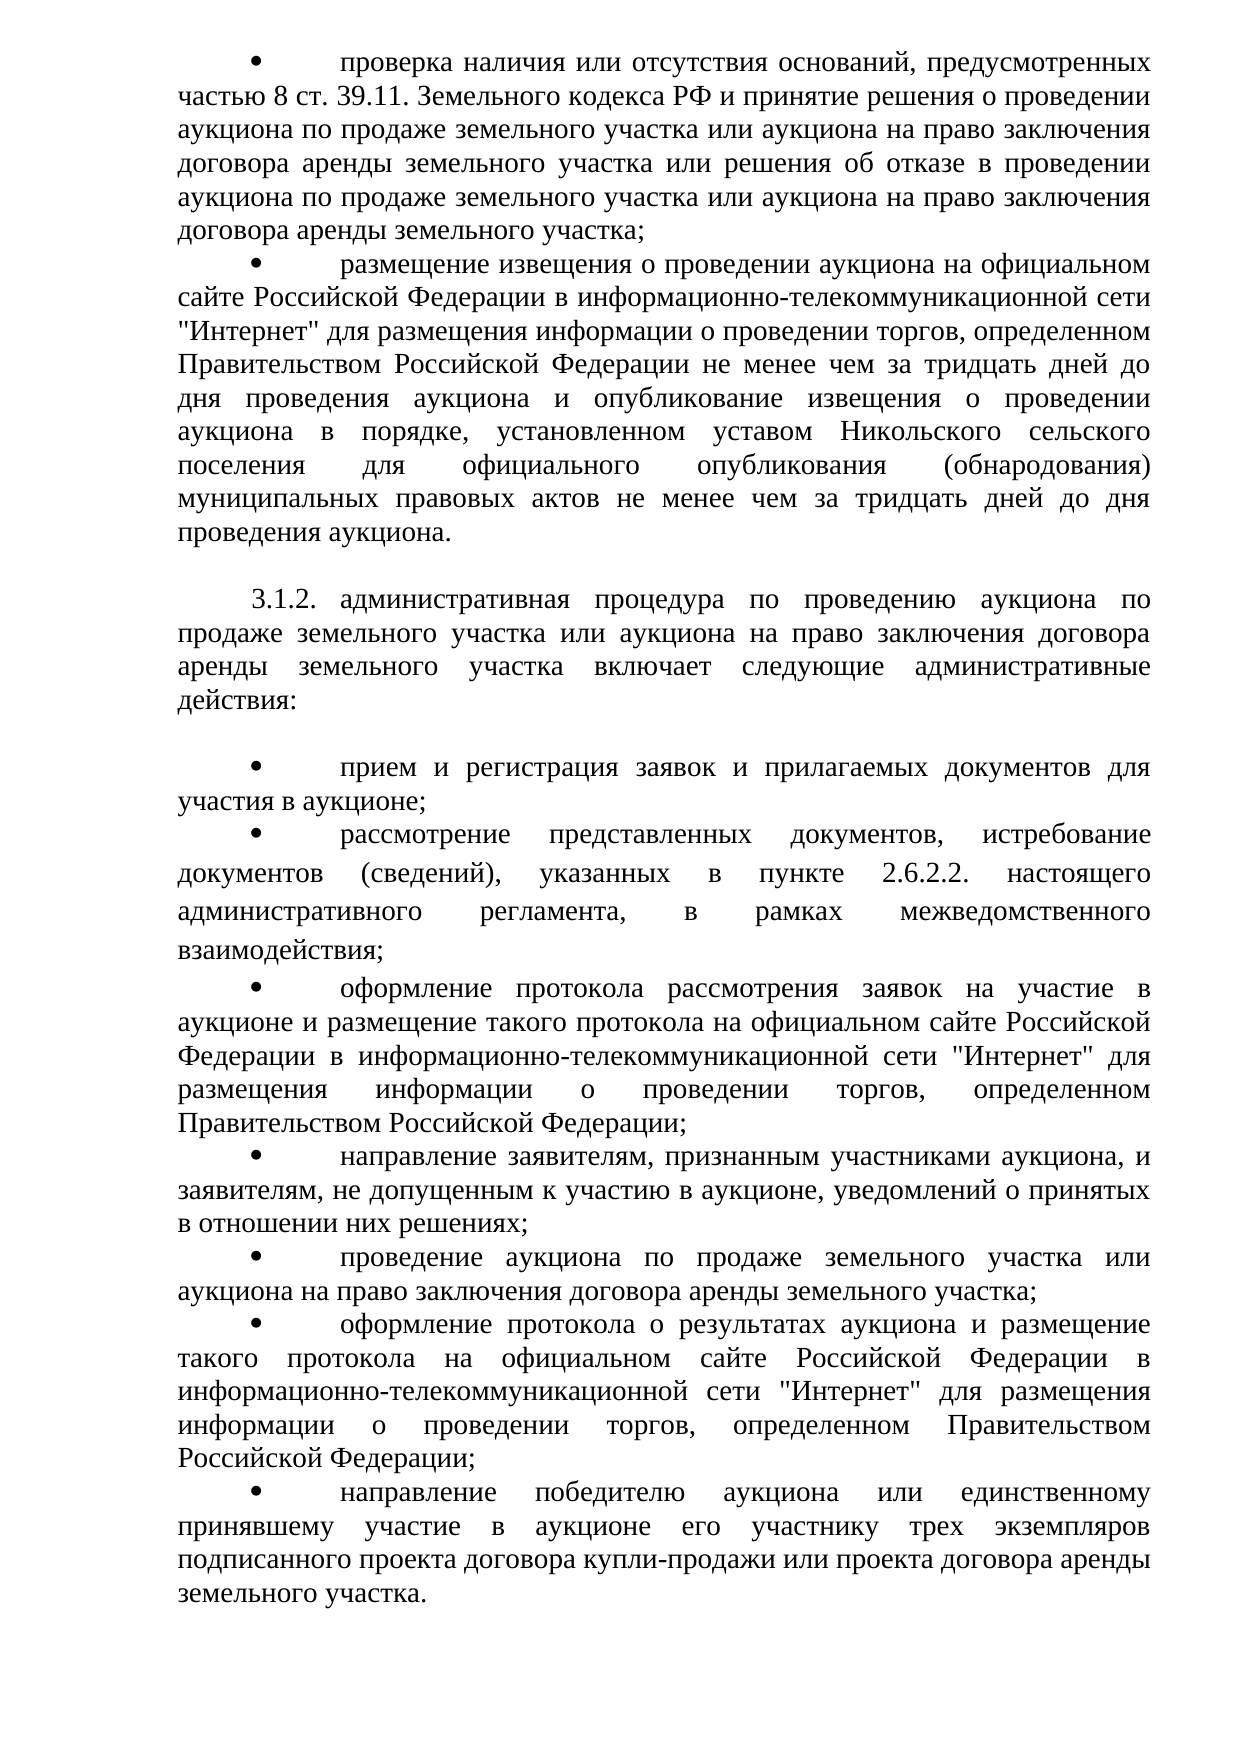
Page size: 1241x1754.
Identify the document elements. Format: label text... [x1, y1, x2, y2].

list оформление протокола рассмотрения заявок на участие в аукционе и размещение такого протокола на официальном сайте Российской Федерации в информационно-телекоммуникационной сети "Интернет" для размещения информации о проведении торгов, определенном Правительством Российской Федерации; [177, 970, 1152, 1138]
list прием и регистрация заявок и прилагаемых документов для участия в аукционе; [177, 749, 1152, 816]
list рассмотрение представленных документов, истребование документов (сведений), указанных в пункте 2.6.2.2. настоящего административного регламента, в рамках межведомственного взаимодействия; [177, 816, 1152, 965]
list проведение аукциона по продаже земельного участка или аукциона на право заключения договора аренды земельного участка; [177, 1239, 1152, 1306]
list административная процедура по проведению аукциона по продаже земельного участка или аукциона на право заключения договора аренды земельного участка включает следующие административные действия: [177, 581, 1152, 715]
list проверка наличия или отсутствия оснований, предусмотренных частью 8 ст. 39.11. Земельного кодекса РФ и принятие решения о проведении аукциона по продаже земельного участка или аукциона на право заключения договора аренды земельного участка или решения об отказе в проведении аукциона по продаже земельного участка или аукциона на право заключения договора аренды земельного участка; [177, 44, 1152, 246]
list размещение извещения о проведении аукциона на официальном сайте Российской Федерации в информационно-телекоммуникационной сети "Интернет" для размещения информации о проведении торгов, определенном Правительством Российской Федерации не менее чем за тридцать дней до дня проведения аукциона и опубликование извещения о проведении аукциона в порядке, установленном уставом Никольского сельского поселения для официального опубликования (обнародования) муниципальных правовых актов не менее чем за тридцать дней до дня проведения аукциона. [177, 246, 1152, 548]
list направление заявителям, признанным участниками аукциона, и заявителям, не допущенным к участию в аукционе, уведомлений о принятых в отношении них решениях; [177, 1138, 1152, 1239]
list направление победителю аукциона или единственному принявшему участие в аукционе его участнику трех экземпляров подписанного проекта договора купли-продажи или проекта договора аренды земельного участка. [177, 1474, 1152, 1608]
list оформление протокола о результатах аукциона и размещение такого протокола на официальном сайте Российской Федерации в информационно-телекоммуникационной сети "Интернет" для размещения информации о проведении торгов, определенном Правительством Российской Федерации; [177, 1306, 1152, 1474]
